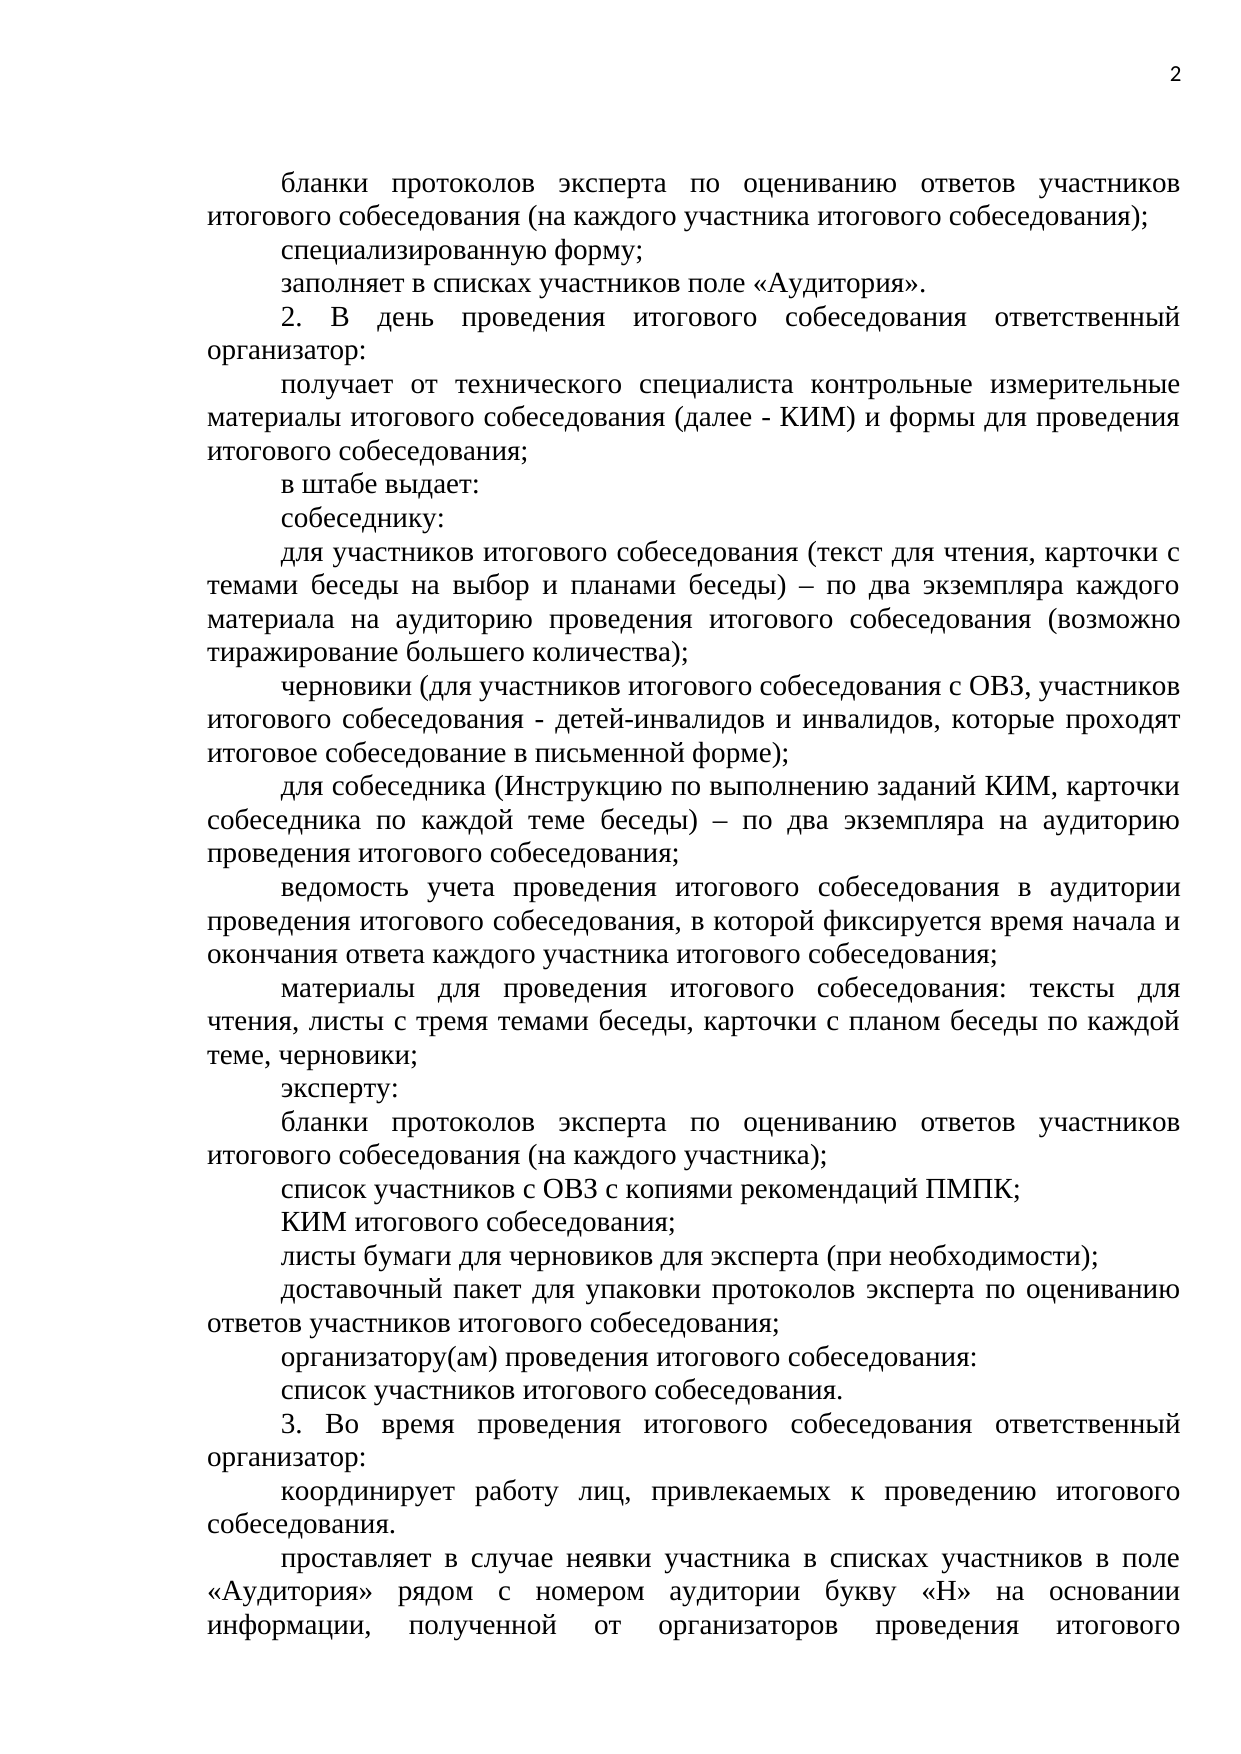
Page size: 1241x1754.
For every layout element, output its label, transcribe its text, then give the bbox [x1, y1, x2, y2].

text листы бумаги для черновиков для эксперта (при необходимости); [207, 1238, 1181, 1272]
text получает от технического специалиста контрольные измерительные материалы итогового собеседования (далее - КИМ) и формы для проведения итогового собеседования; [207, 366, 1181, 467]
text собеседнику: [207, 500, 1181, 534]
text заполняет в списках участников поле «Аудитория». [207, 265, 1181, 299]
text доставочный пакет для упаковки протоколов эксперта по оцениванию ответов участников итогового собеседования; [207, 1272, 1181, 1339]
text 3. Во время проведения итогового собеседования ответственный организатор: [207, 1406, 1181, 1473]
text бланки протоколов эксперта по оцениванию ответов участников итогового собеседования (на каждого участника); [207, 1104, 1181, 1171]
text в штабе выдает: [207, 467, 1181, 500]
text список участников итогового собеседования. [207, 1372, 1181, 1406]
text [207, 1540, 1181, 1641]
text специализированную форму; [207, 232, 1181, 265]
text материалы для проведения итогового собеседования: тексты для чтения, листы с тремя темами беседы, карточки с планом беседы по каждой теме, черновики; [207, 970, 1181, 1070]
text 2. В день проведения итогового собеседования ответственный организатор: [207, 299, 1181, 366]
text для участников итогового собеседования (текст для чтения, карточки с темами беседы на выбор и планами беседы) – по два экземпляра каждого материала на аудиторию проведения итогового собеседования (возможно тиражирование большего количества); [207, 534, 1181, 668]
text координирует работу лиц, привлекаемых к проведению итогового собеседования. [207, 1473, 1181, 1540]
text черновики (для участников итогового собеседования с ОВЗ, участников итогового собеседования - детей-инвалидов и инвалидов, которые проходят итоговое собеседование в письменной форме); [207, 668, 1181, 768]
text для собеседника (Инструкцию по выполнению заданий КИМ, карточки собеседника по каждой теме беседы) – по два экземпляра на аудиторию проведения итогового собеседования; [207, 768, 1181, 869]
text список участников с ОВЗ с копиями рекомендаций ПМПК; [207, 1171, 1181, 1204]
text ведомость учета проведения итогового собеседования в аудитории проведения итогового собеседования, в которой фиксируется время начала и окончания ответа каждого участника итогового собеседования; [207, 869, 1181, 970]
text КИМ итогового собеседования; [207, 1204, 1181, 1238]
text организатору(ам) проведения итогового собеседования: [207, 1339, 1181, 1372]
text бланки протоколов эксперта по оцениванию ответов участников итогового собеседования (на каждого участника итогового собеседования); [207, 165, 1181, 232]
text эксперту: [207, 1070, 1181, 1104]
